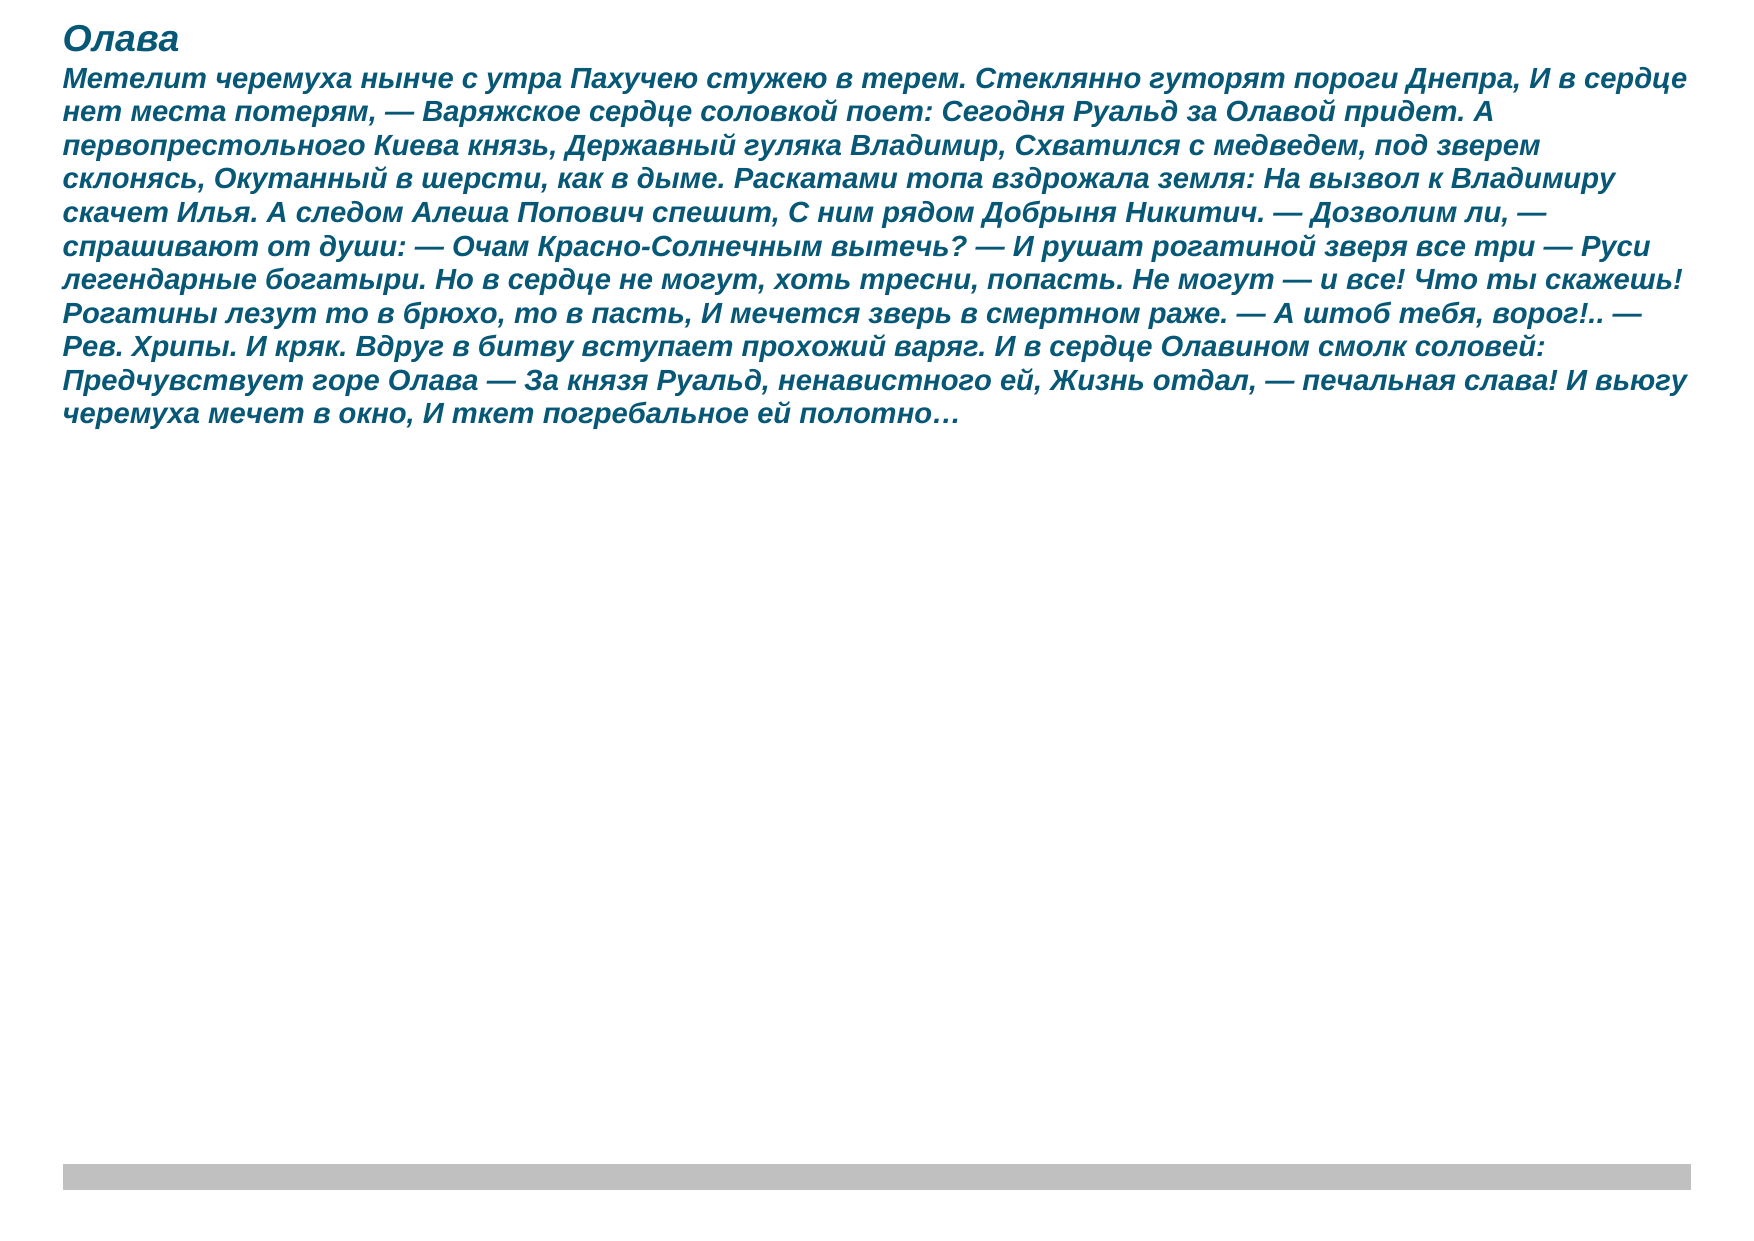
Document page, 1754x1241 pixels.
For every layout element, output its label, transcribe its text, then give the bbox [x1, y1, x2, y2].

text Метелит черемуха нынче с утра [62, 61, 1691, 430]
subtitle Олава [62, 17, 1691, 60]
